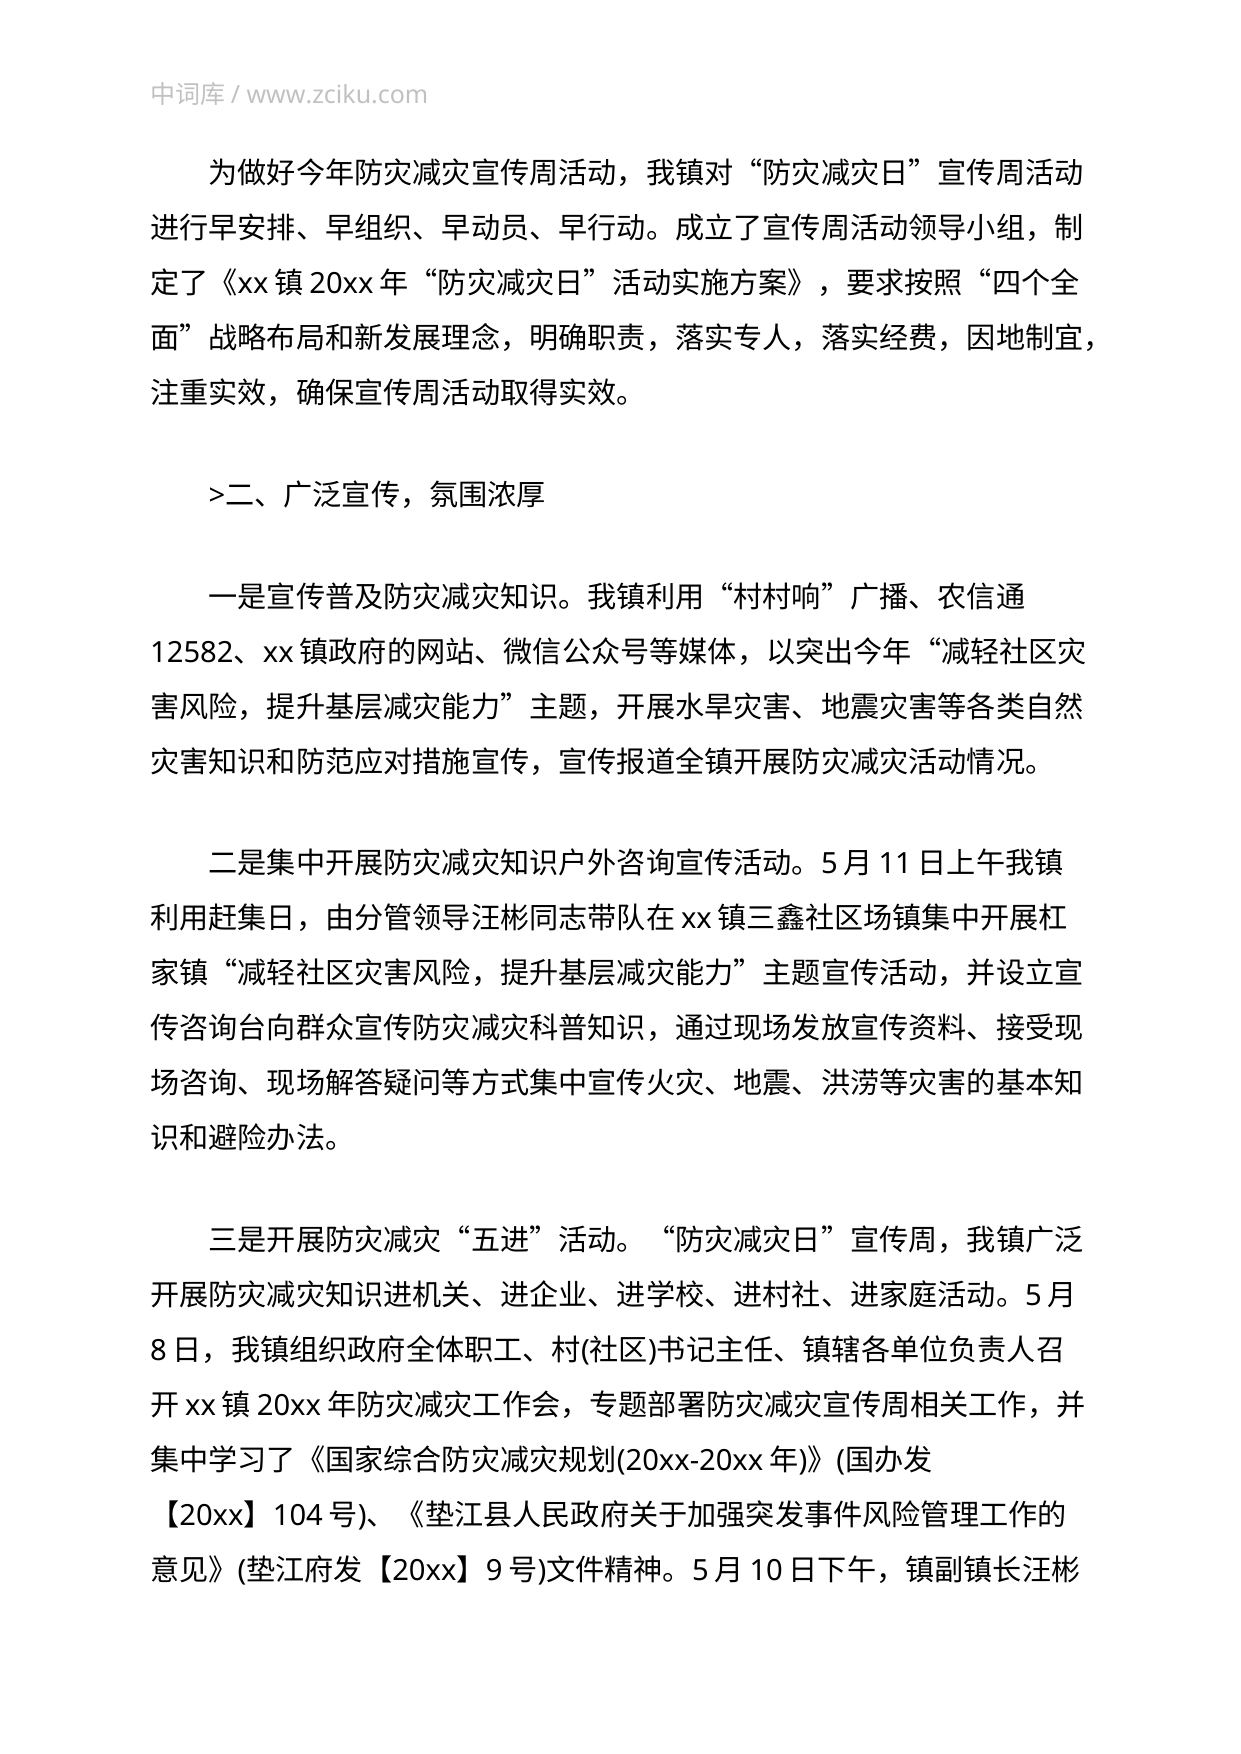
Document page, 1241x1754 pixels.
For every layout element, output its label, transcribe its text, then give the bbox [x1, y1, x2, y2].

text 为做好今年防灾减灾宣传周活动，我镇对“防灾减灾日”宣传周活动进行早安排、早组织、早动员、早行动。成立了宣传周活动领导小组，制定了《xx镇20xx年“防灾减灾日”活动实施方案》，要求按照“四个全面”战略布局和新发展理念，明确职责，落实专人，落实经费，因地制宜，注重实效，确保宣传周活动取得实效。 [150, 150, 1090, 412]
text 一是宣传普及防灾减灾知识。我镇利用“村村响”广播、农信通12582、xx镇政府的网站、微信公众号等媒体，以突出今年“减轻社区灾害风险，提升基层减灾能力”主题，开展水旱灾害、地震灾害等各类自然灾害知识和防范应对措施宣传，宣传报道全镇开展防灾减灾活动情况。 [150, 573, 1090, 781]
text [150, 1216, 1090, 1589]
text >二、广泛宣传，氛围浓厚 [150, 471, 1090, 514]
text 二是集中开展防灾减灾知识户外咨询宣传活动。5月11日上午我镇利用赶集日，由分管领导汪彬同志带队在xx镇三鑫社区场镇集中开展杠家镇“减轻社区灾害风险，提升基层减灾能力”主题宣传活动，并设立宣传咨询台向群众宣传防灾减灾科普知识，通过现场发放宣传资料、接受现场咨询、现场解答疑问等方式集中宣传火灾、地震、洪涝等灾害的基本知识和避险办法。 [150, 840, 1090, 1157]
